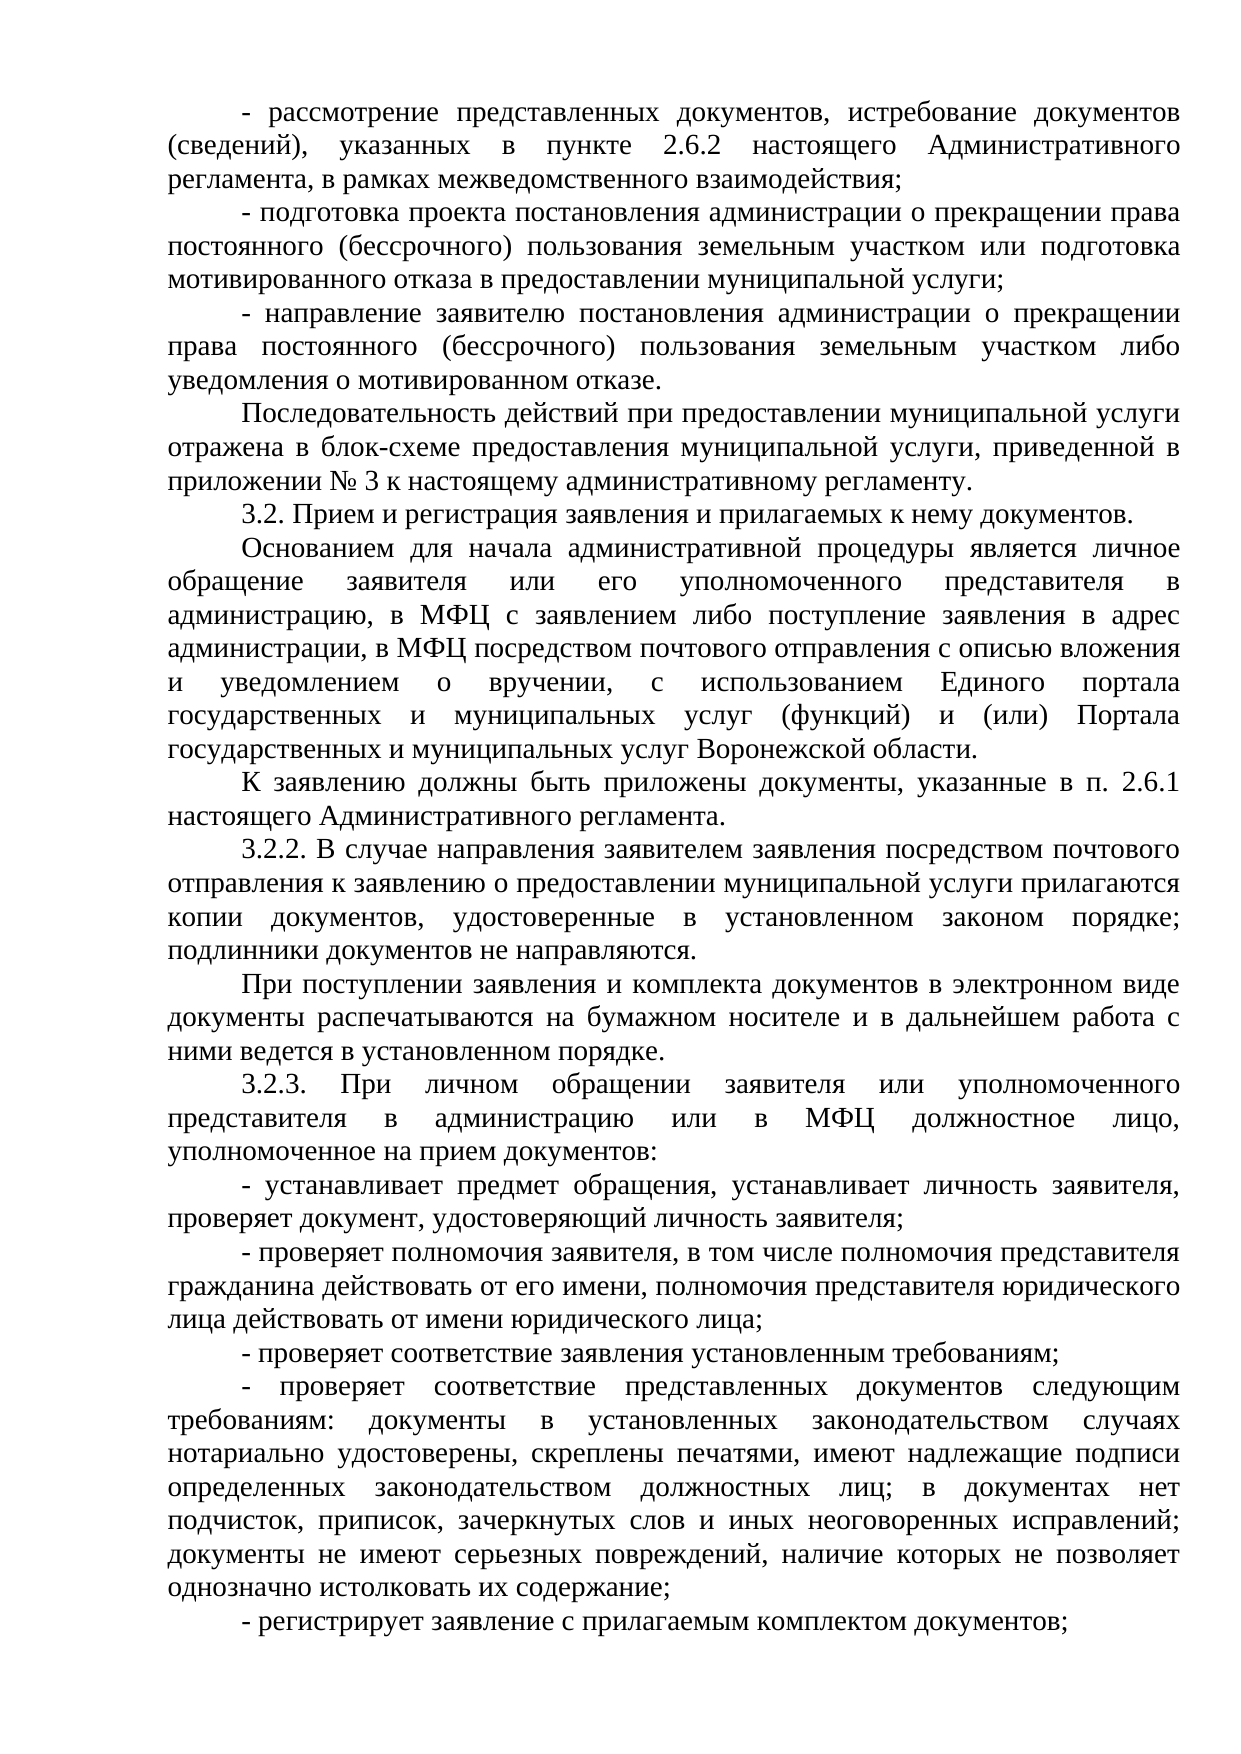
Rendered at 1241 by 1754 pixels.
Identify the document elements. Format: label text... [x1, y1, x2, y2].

text Последовательность действий при предоставлении муниципальной услуги отражена в блок-схеме предоставления муниципальной услуги, приведенной в приложении № 3 к настоящему административному регламенту. [167, 396, 1181, 496]
text - регистрирует заявление с прилагаемым комплектом документов; [167, 1603, 1181, 1637]
text При поступлении заявления и комплекта документов в электронном виде документы распечатываются на бумажном носителе и в дальнейшем работа с ними ведется в установленном порядке. [167, 966, 1181, 1066]
text - проверяет полномочия заявителя, в том числе полномочия представителя гражданина действовать от его имени, полномочия представителя юридического лица действовать от имени юридического лица; [167, 1234, 1181, 1335]
text 3.2.2. В случае направления заявителем заявления посредством почтового отправления к заявлению о предоставлении муниципальной услуги прилагаются копии документов, удостоверенные в установленном законом порядке; подлинники документов не направляются. [167, 832, 1181, 966]
text К заявлению должны быть приложены документы, указанные в п. 2.6.1 настоящего Административного регламента. [167, 764, 1181, 832]
text - направление заявителю постановления администрации о прекращении права постоянного (бессрочного) пользования земельным участком либо уведомления о мотивированном отказе. [167, 295, 1181, 396]
text - проверяет соответствие представленных документов следующим требованиям: документы в установленных законодательством случаях нотариально удостоверены, скреплены печатями, имеют надлежащие подписи определенных законодательством должностных лиц; в документах нет подчисток, приписок, зачеркнутых слов и иных неоговоренных исправлений; документы не имеют серьезных повреждений, наличие которых не позволяет однозначно истолковать их содержание; [167, 1368, 1181, 1603]
text - рассмотрение представленных документов, истребование документов (сведений), указанных в пункте 2.6.2 настоящего Административного регламента, в рамках межведомственного взаимодействия; [167, 94, 1181, 194]
text - проверяет соответствие заявления установленным требованиям; [167, 1335, 1181, 1368]
text 3.2.3. При личном обращении заявителя или уполномоченного представителя в администрацию или в МФЦ должностное лицо, уполномоченное на прием документов: [167, 1066, 1181, 1167]
text Основанием для начала административной процедуры является личное обращение заявителя или его уполномоченного представителя в администрацию, в МФЦ с заявлением либо поступление заявления в адрес администрации, в МФЦ посредством почтового отправления с описью вложения и уведомлением о вручении, с использованием Единого портала государственных и муниципальных услуг (функций) и (или) Портала государственных и муниципальных услуг Воронежской области. [167, 530, 1181, 764]
text - устанавливает предмет обращения, устанавливает личность заявителя, проверяет документ, удостоверяющий личность заявителя; [167, 1167, 1181, 1234]
text 3.2. Прием и регистрация заявления и прилагаемых к нему документов. [167, 496, 1181, 530]
text - подготовка проекта постановления администрации о прекращении права постоянного (бессрочного) пользования земельным участком или подготовка мотивированного отказа в предоставлении муниципальной услуги; [167, 194, 1181, 295]
